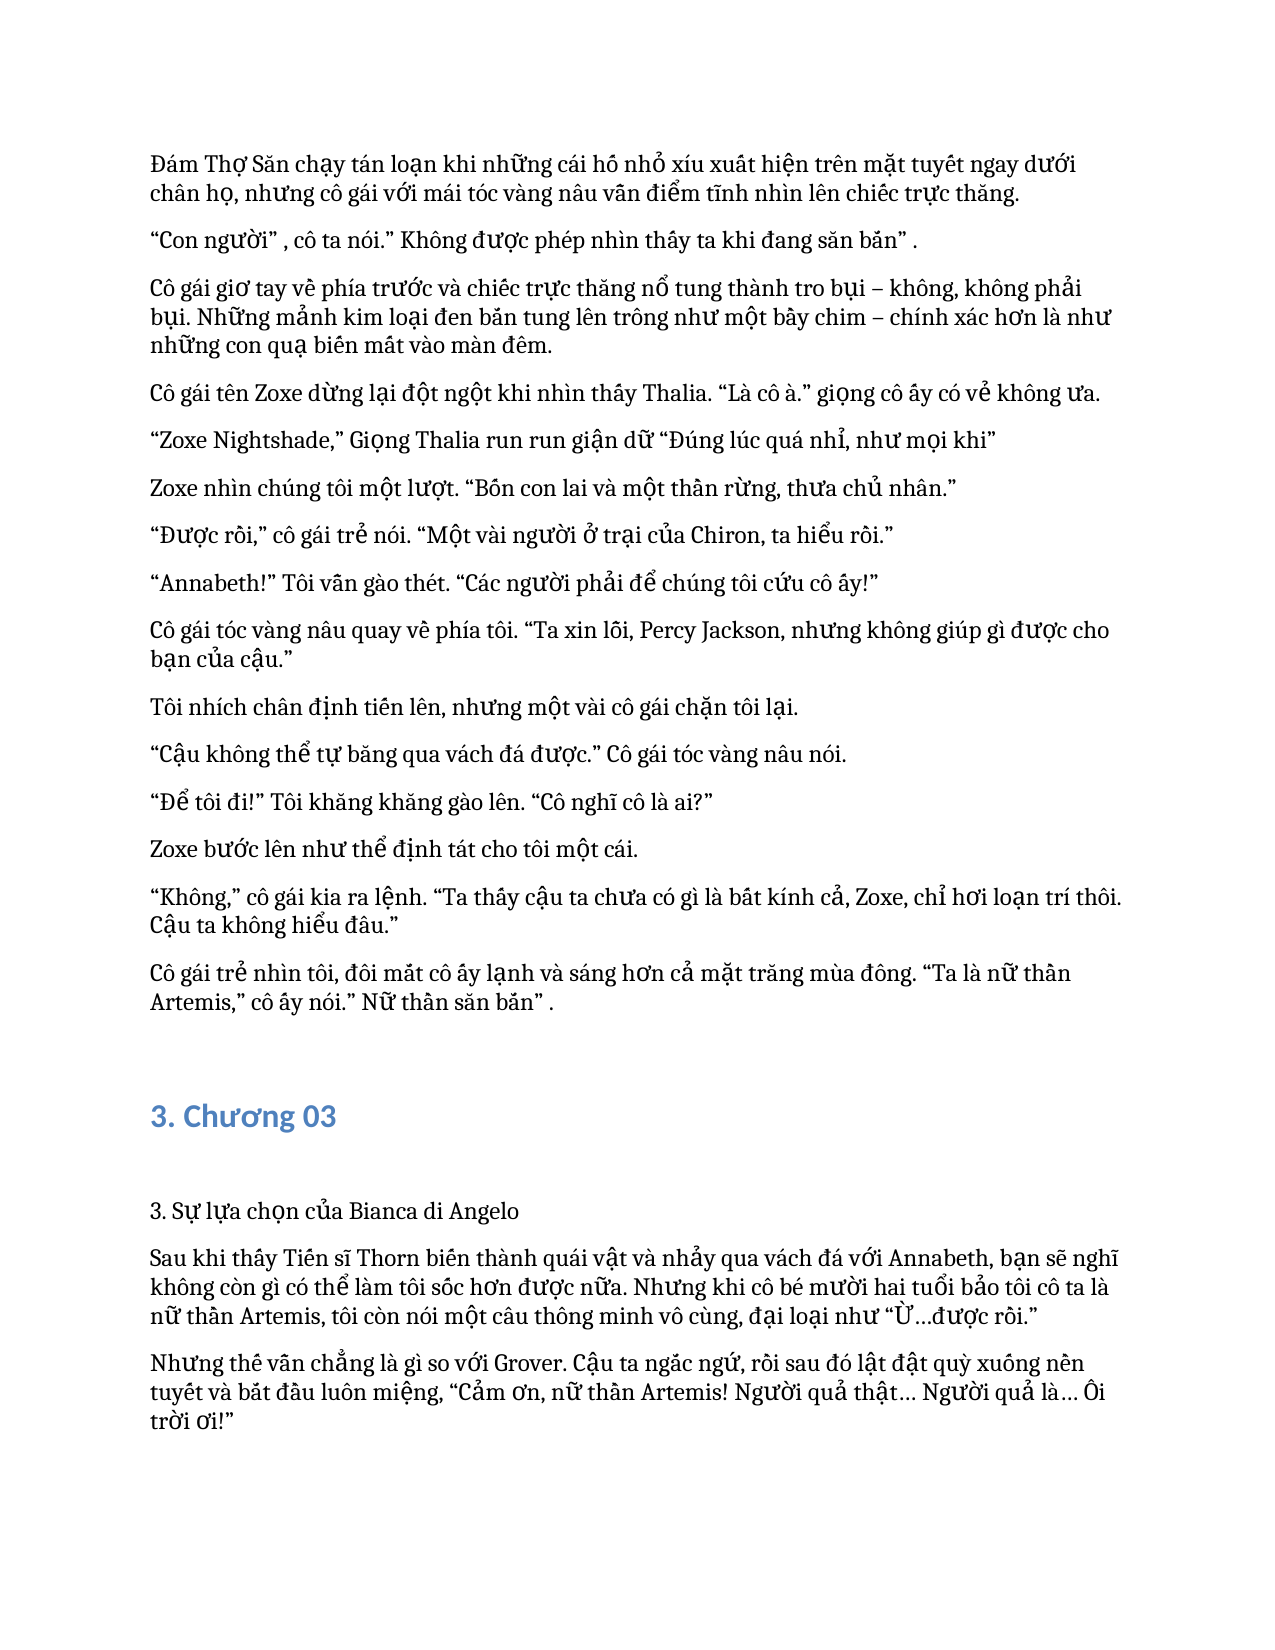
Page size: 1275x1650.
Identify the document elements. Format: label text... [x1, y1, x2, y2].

subtitle 3. Chương 03 [150, 1094, 1125, 1135]
text “Không,” cô gái kia ra lệnh. “Ta thấy cậu ta chưa có gì là bất kính cả, Zoxe, chỉ hơi loạn trí thôi. Cậu ta không hiểu đâu.” [150, 882, 1125, 940]
text Cô gái giơ tay về phía trước và chiếc trực thăng nổ tung thành tro bụi – không, không phải bụi. Những mảnh kim loại đen bắn tung lên trông như một bầy chim – chính xác hơn là như những con quạ biến mất vào màn đêm. [150, 274, 1125, 360]
text “Cậu không thể tự băng qua vách đá được.” Cô gái tóc vàng nâu nói. [150, 740, 1125, 769]
text Tôi nhích chân định tiến lên, nhưng một vài cô gái chặn tôi lại. [150, 692, 1125, 721]
text Nhưng thế vẫn chẳng là gì so với Grover. Cậu ta ngắc ngứ, rồi sau đó lật đật quỳ xuống nền tuyết và bắt đầu luôn miệng, “Cảm ơn, nữ thần Artemis! Người quả thật… Người quả là… Ôi trời ơi!” [150, 1349, 1125, 1435]
text Zoxe nhìn chúng tôi một lượt. “Bốn con lai và một thần rừng, thưa chủ nhân.” [150, 474, 1125, 502]
text “Zoxe Nightshade,” Giọng Thalia run run giận dữ “Đúng lúc quá nhỉ, như mọi khi” [150, 426, 1125, 455]
text Cô gái tóc vàng nâu quay về phía tôi. “Ta xin lỗi, Percy Jackson, nhưng không giúp gì được cho bạn của cậu.” [150, 616, 1125, 674]
text Cô gái tên Zoxe dừng lại đột ngột khi nhìn thấy Thalia. “Là cô à.” giọng cô ấy có vẻ không ưa. [150, 379, 1125, 407]
text “Annabeth!” Tôi vẫn gào thét. “Các người phải để chúng tôi cứu cô ấy!” [150, 569, 1125, 597]
text “Con người” , cô ta nói.” Không được phép nhìn thấy ta khi đang săn bắn” . [150, 226, 1125, 255]
text Cô gái trẻ nhìn tôi, đôi mắt cô ấy lạnh và sáng hơn cả mặt trăng mùa đông. “Ta là nữ thần Artemis,” cô ấy nói.” Nữ thần săn bắn” . [150, 959, 1125, 1074]
text Đám Thợ Săn chạy tán loạn khi những cái hố nhỏ xíu xuất hiện trên mặt tuyết ngay dưới chân họ, nhưng cô gái với mái tóc vàng nâu vẫn điểm tĩnh nhìn lên chiếc trực thăng. [150, 150, 1125, 207]
text Zoxe bước lên như thể định tát cho tôi một cái. [150, 835, 1125, 864]
text Sau khi thấy Tiến sĩ Thorn biến thành quái vật và nhảy qua vách đá với Annabeth, bạn sẽ nghĩ không còn gì có thể làm tôi sốc hơn được nữa. Nhưng khi cô bé mười hai tuổi bảo tôi cô ta là nữ thần Artemis, tôi còn nói một câu thông minh vô cùng, đại loại như “Ừ…được rồi.” [150, 1244, 1125, 1330]
text 3. Sự lựa chọn của Bianca di Angelo [150, 1139, 1125, 1225]
text “Được rồi,” cô gái trẻ nói. “Một vài người ở trại của Chiron, ta hiểu rồi.” [150, 521, 1125, 550]
text “Để tôi đi!” Tôi khăng khăng gào lên. “Cô nghĩ cô là ai?” [150, 787, 1125, 816]
